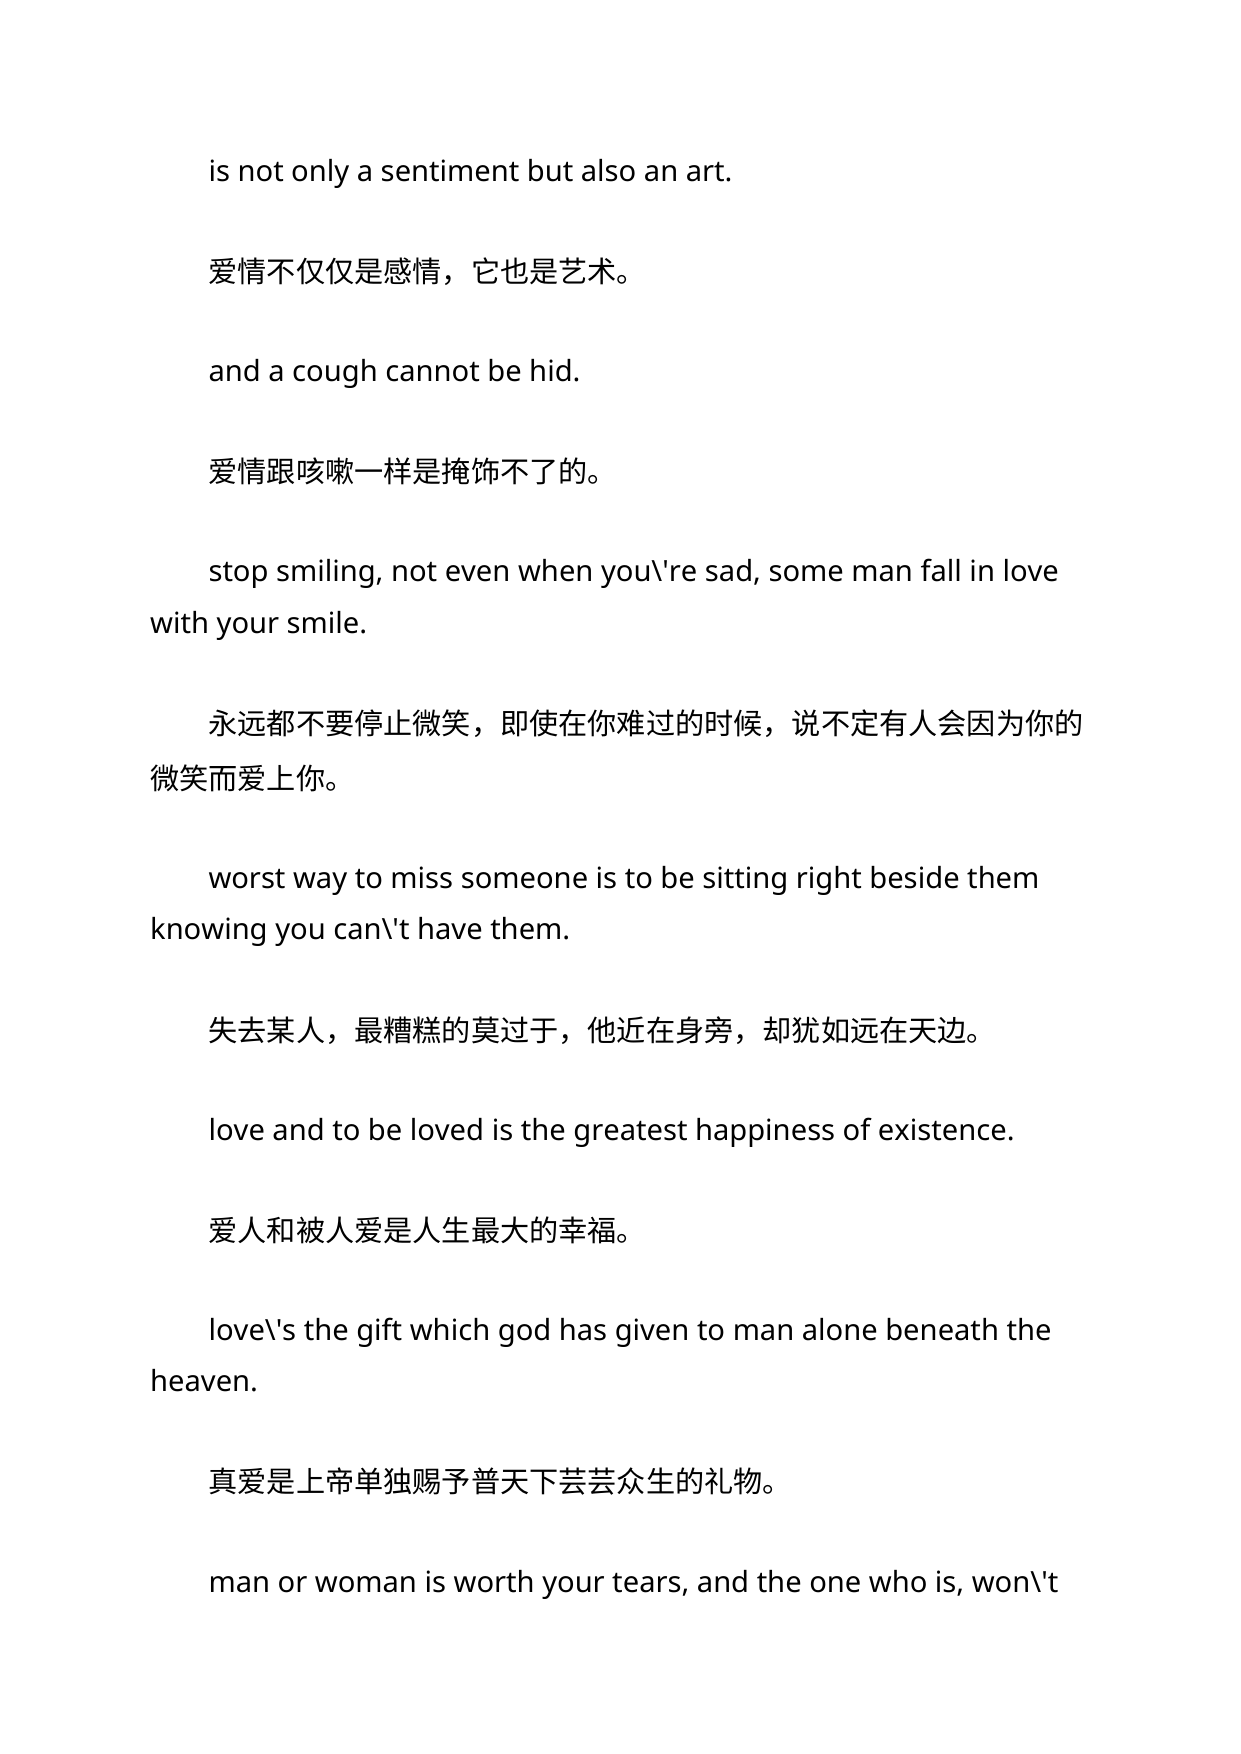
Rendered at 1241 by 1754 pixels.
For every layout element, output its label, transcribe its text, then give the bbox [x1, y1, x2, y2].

text 爱人和被人爱是人生最大的幸福。 [150, 1207, 1090, 1249]
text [150, 1561, 1090, 1601]
text is not only a sentiment but also an art. [150, 150, 1090, 190]
text 失去某人，最糟糕的莫过于，他近在身旁，却犹如远在天边。 [150, 1007, 1090, 1049]
text and a cough cannot be hid. [150, 350, 1090, 390]
text worst way to miss someone is to be sitting right beside them knowing you can\'t have them. [150, 857, 1090, 948]
text love\'s the gift which god has given to man alone beneath the heaven. [150, 1309, 1090, 1400]
text 永远都不要停止微笑，即使在你难过的时候，说不定有人会因为你的微笑而爱上你。 [150, 700, 1090, 798]
text stop smiling, not even when you\'re sad, some man fall in love with your smile. [150, 550, 1090, 642]
text love and to be loved is the greatest happiness of existence. [150, 1109, 1090, 1148]
text 真爱是上帝单独赐予普天下芸芸众生的礼物。 [150, 1459, 1090, 1501]
text 爱情不仅仅是感情，它也是艺术。 [150, 248, 1090, 291]
text 爱情跟咳嗽一样是掩饰不了的。 [150, 449, 1090, 491]
